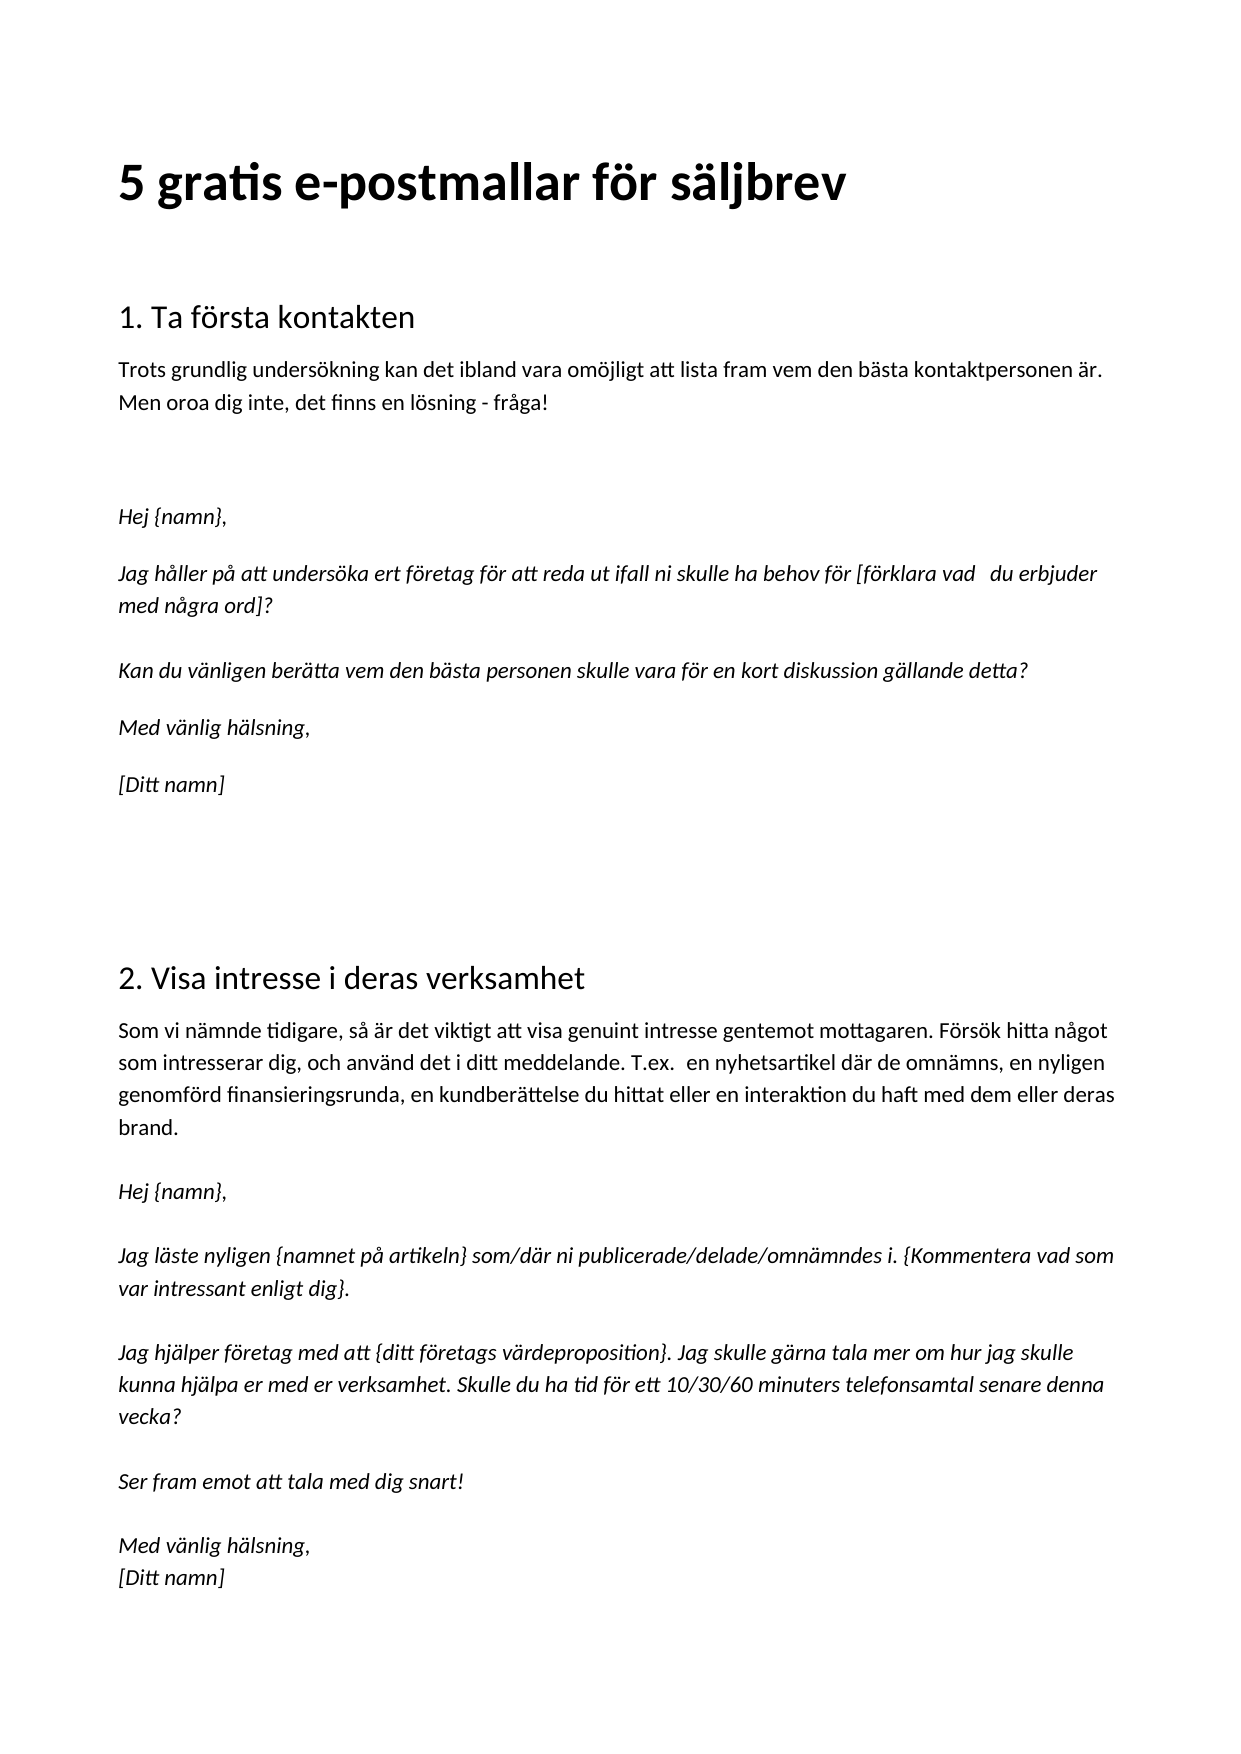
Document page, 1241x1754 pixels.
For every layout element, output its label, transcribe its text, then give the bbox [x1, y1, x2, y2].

text 5 gratis e-postmallar för säljbrev [118, 148, 1122, 214]
subtitle 1. Ta första kontakten [118, 296, 1122, 337]
text Jag hjälper företag med att {ditt företags värdeproposition}. Jag skulle gärna tala mer om hur jag skulle kunna hjälpa er med er verksamhet. Skulle du ha tid för ett 10/30/60 minuters telefonsamtal senare denna vecka? [118, 1338, 1122, 1431]
text Hej {namn}, [118, 502, 1122, 530]
subtitle 2. Visa intresse i deras verksamhet [118, 957, 1122, 998]
text Med vänlig hälsning, [118, 713, 1122, 741]
text Ser fram emot att tala med dig snart! [118, 1467, 1122, 1495]
text Med vänlig hälsning, [118, 1499, 1122, 1559]
text [Ditt namn] [118, 1563, 1122, 1591]
text [Ditt namn] [118, 770, 1122, 798]
text Jag håller på att undersöka ert företag för att reda ut ifall ni skulle ha behov för [förklara vad du erbjuder med några ord]? Kan du vänligen berätta vem den bästa personen skulle vara för en kort diskussion gällande detta? [118, 559, 1122, 684]
text Trots grundlig undersökning kan det ibland vara omöjligt att lista fram vem den bästa kontaktpersonen är. Men oroa dig inte, det finns en lösning - fråga! [118, 355, 1122, 416]
text Som vi nämnde tidigare, så är det viktigt att visa genuint intresse gentemot mottagaren. Försök hitta något som intresserar dig, och använd det i ditt meddelande. T.ex. en nyhetsartikel där de omnämns, en nyligen genomförd finansieringsrunda, en kundberättelse du hittat eller en interaktion du haft med dem eller deras brand. [118, 1016, 1122, 1141]
text Hej {namn}, Jag läste nyligen {namnet på artikeln} som/där ni publicerade/delade/omnämndes i. {Kommentera vad som var intressant enligt dig}. [118, 1177, 1122, 1302]
